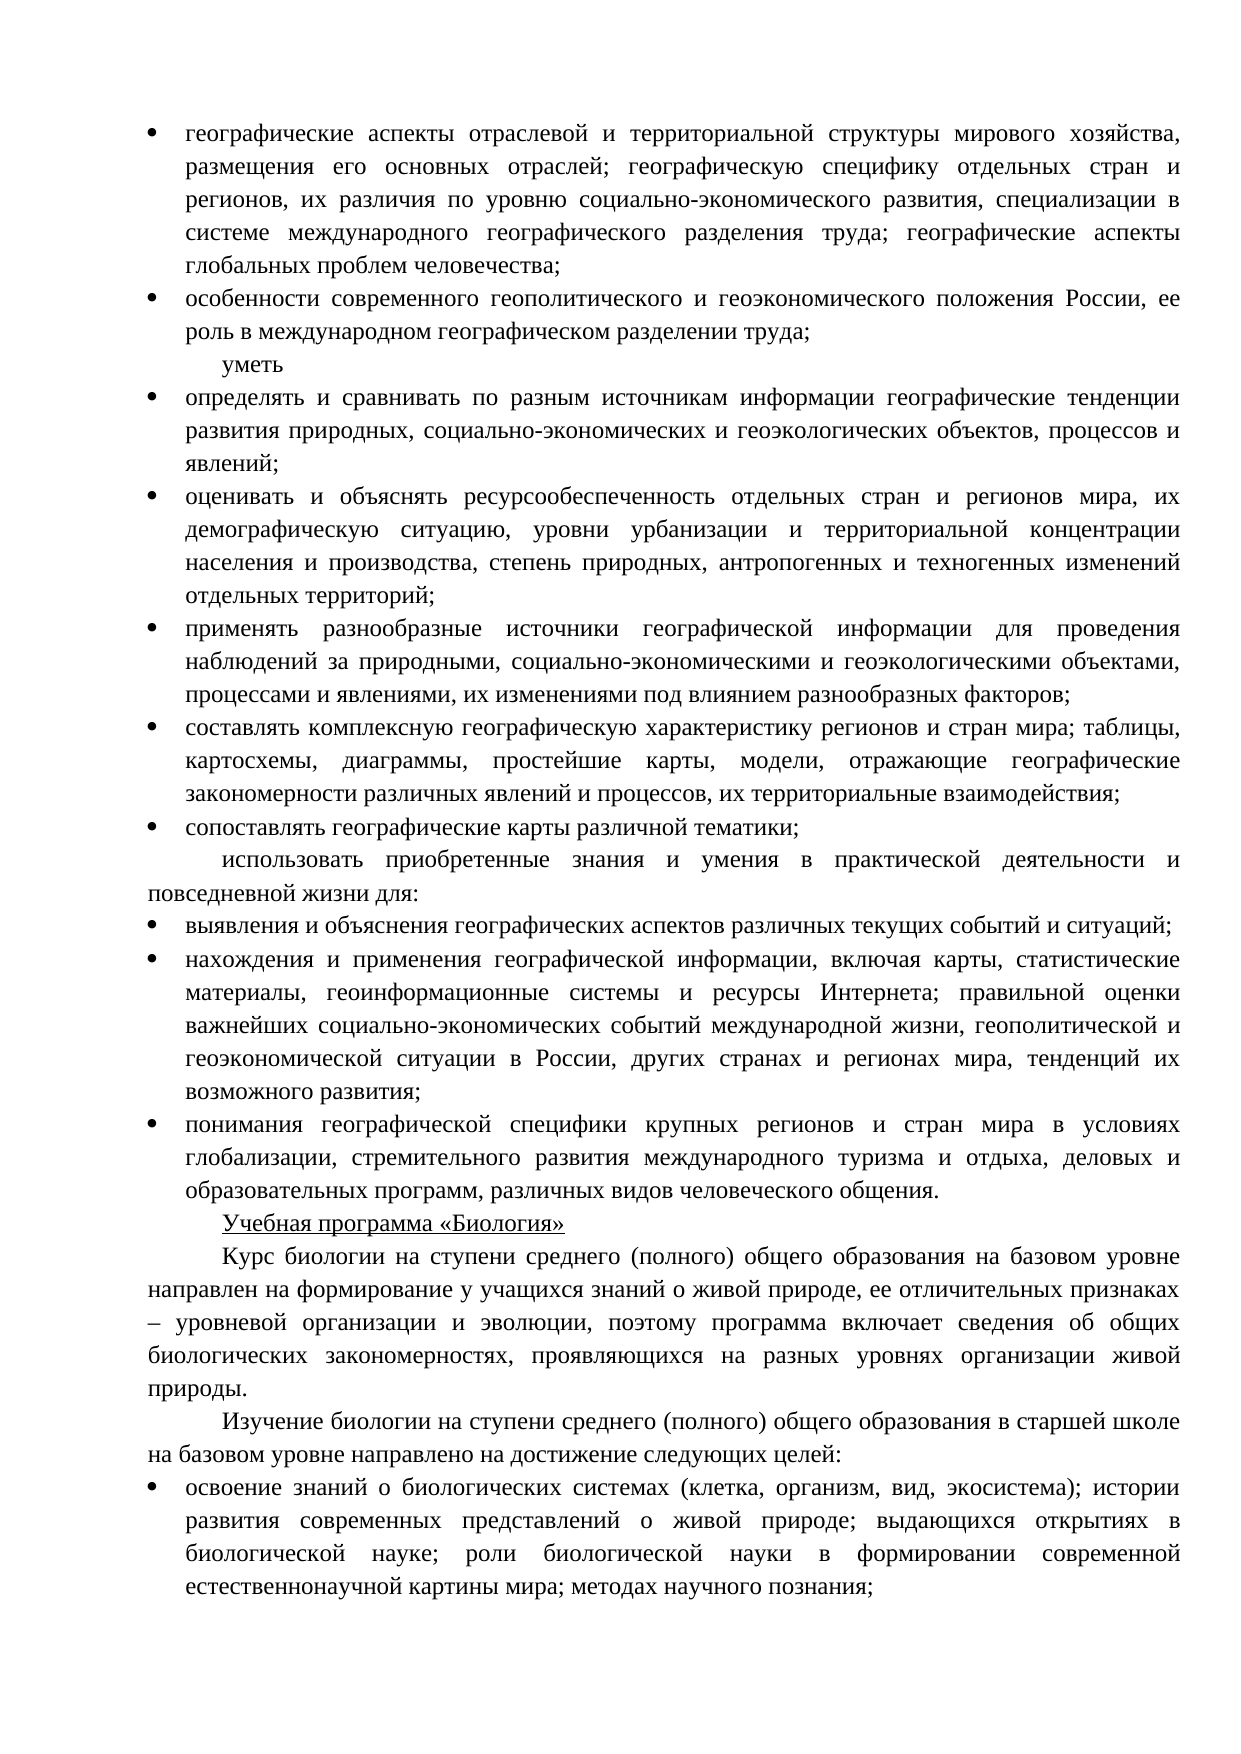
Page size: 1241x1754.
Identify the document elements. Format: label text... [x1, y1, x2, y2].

text Учебная программа «Биология» [148, 1208, 1181, 1237]
list освоение знаний о биологических системах (клетка, организм, вид, экосистема); истории развития современных представлений о живой природе; выдающихся открытиях в биологической науке; роли биологической науки в формировании современной естественнонаучной картины мира; методах научного познания; [148, 1472, 1181, 1600]
list понимания географической специфики крупных регионов и стран мира в условиях глобализации, стремительного развития международного туризма и отдыха, деловых и образовательных программ, различных видов человеческого общения. [148, 1109, 1181, 1203]
list составлять комплексную географическую характеристику регионов и стран мира; таблицы, картосхемы, диаграммы, простейшие карты, модели, отражающие географические закономерности различных явлений и процессов, их территориальные взаимодействия; [148, 712, 1181, 807]
text Изучение биологии на ступени среднего (полного) общего образования в старшей школе на базовом уровне направлено на достижение следующих целей: [148, 1406, 1181, 1468]
text Курс биологии на ступени среднего (полного) общего образования на базовом уровне направлен на формирование у учащихся знаний о живой природе, ее отличительных признаках – уровневой организации и эволюции, поэтому программа включает сведения об общих биологических закономерностях, проявляющихся на разных уровнях организации живой природы. [148, 1241, 1181, 1402]
list особенности современного геополитического и геоэкономического положения России, ее роль в международном географическом разделении труда; [148, 283, 1181, 345]
text уметь [148, 349, 1181, 378]
list оценивать и объяснять ресурсообеспеченность отдельных стран и регионов мира, их демографическую ситуацию, уровни урбанизации и территориальной концентрации населения и производства, степень природных, антропогенных и техногенных изменений отдельных территорий; [148, 481, 1181, 609]
list применять разнообразные источники географической информации для проведения наблюдений за природными, социально-экономическими и геоэкологическими объектами, процессами и явлениями, их изменениями под влиянием разнообразных факторов; [148, 613, 1181, 708]
list географические аспекты отраслевой и территориальной структуры мирового хозяйства, размещения его основных отраслей; географическую специфику отдельных стран и регионов, их различия по уровню социально-экономического развития, специализации в системе международного географического разделения труда; географические аспекты глобальных проблем человечества; [148, 118, 1181, 279]
list выявления и объяснения географических аспектов различных текущих событий и ситуаций; [148, 911, 1181, 939]
text использовать приобретенные знания и умения в практической деятельности и повседневной жизни для: [148, 844, 1181, 906]
list сопоставлять географические карты различной тематики; [148, 812, 1181, 840]
list определять и сравнивать по разным источникам информации географические тенденции развития природных, социально-экономических и геоэкологических объектов, процессов и явлений; [148, 382, 1181, 477]
list нахождения и применения географической информации, включая карты, статистические материалы, геоинформационные системы и ресурсы Интернета; правильной оценки важнейших социально-экономических событий международной жизни, геополитической и геоэкономической ситуации в России, других странах и регионах мира, тенденций их возможного развития; [148, 944, 1181, 1104]
